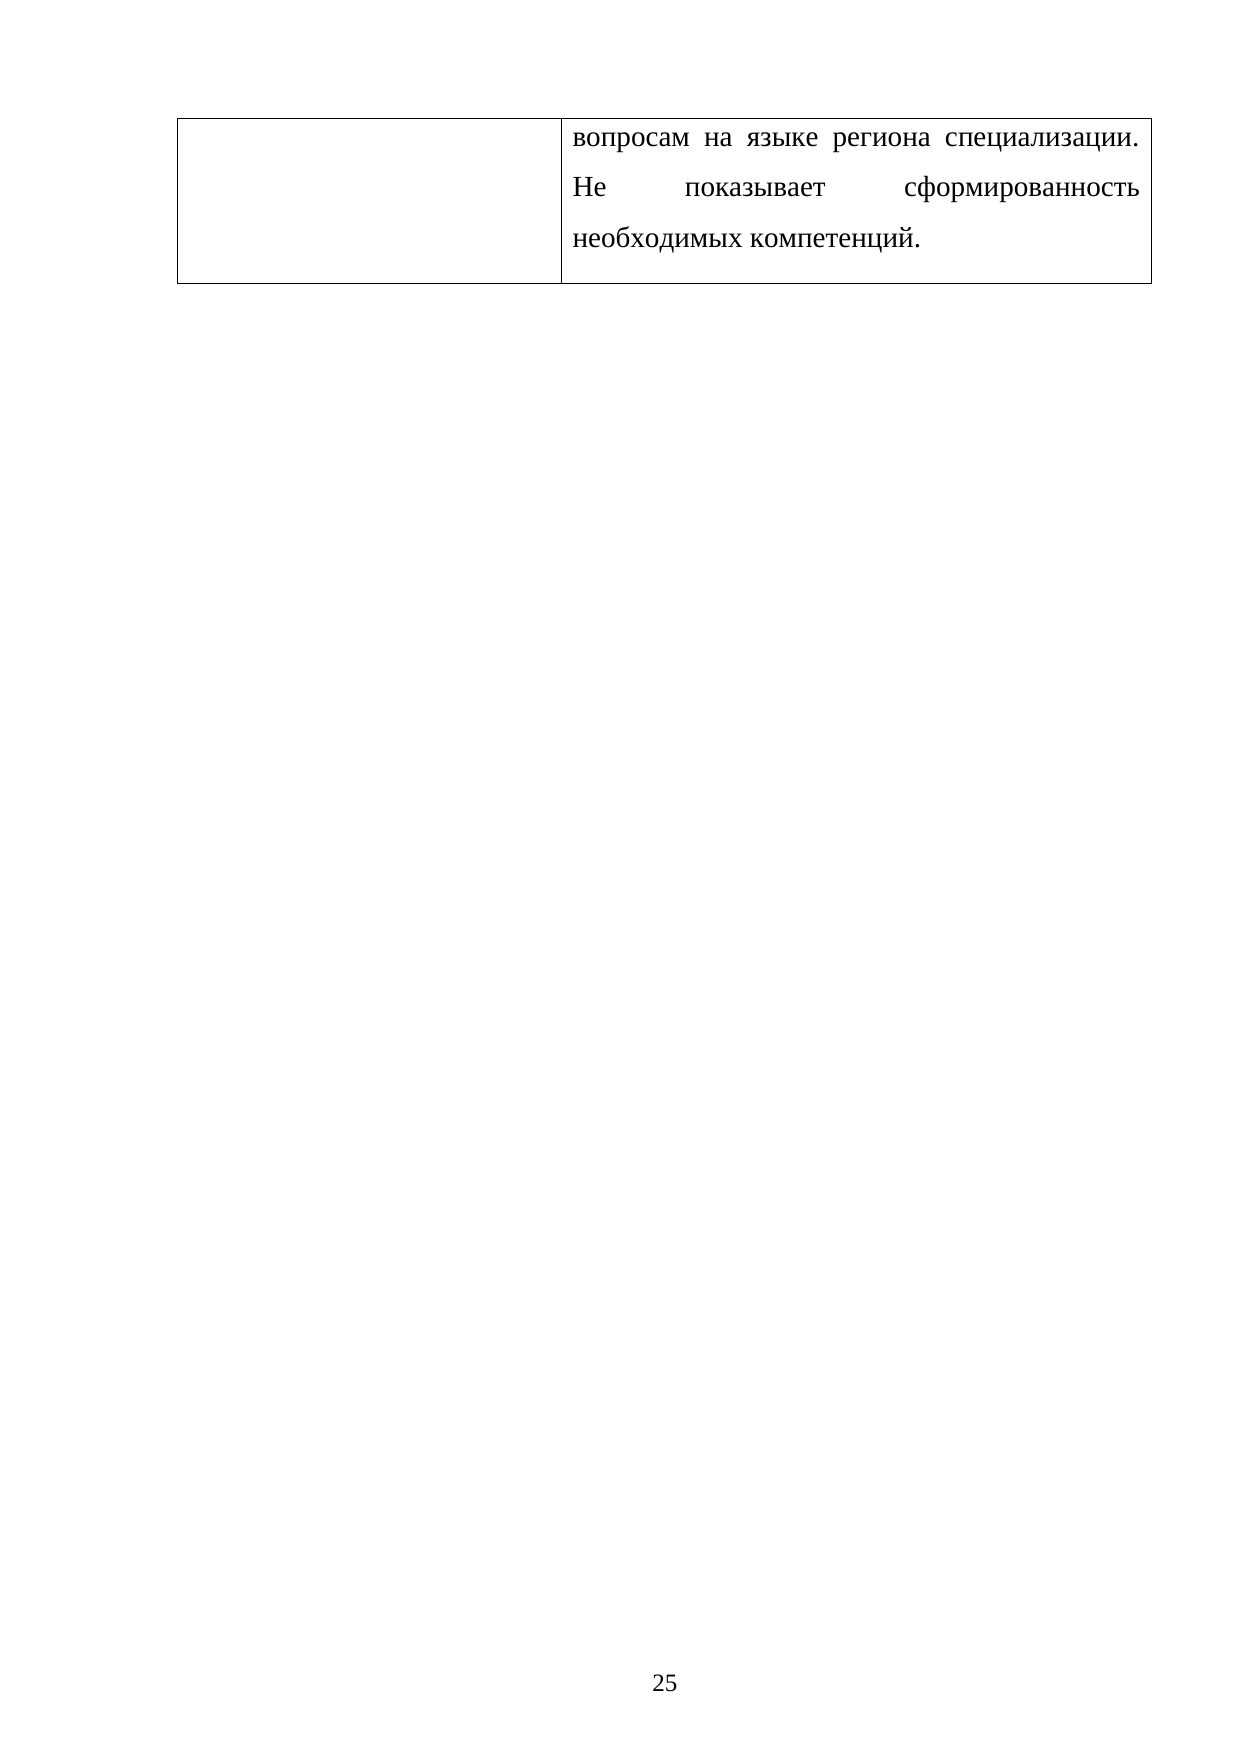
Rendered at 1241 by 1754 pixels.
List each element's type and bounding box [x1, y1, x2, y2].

table_cell [562, 119, 1151, 283]
table_cell [178, 119, 561, 283]
